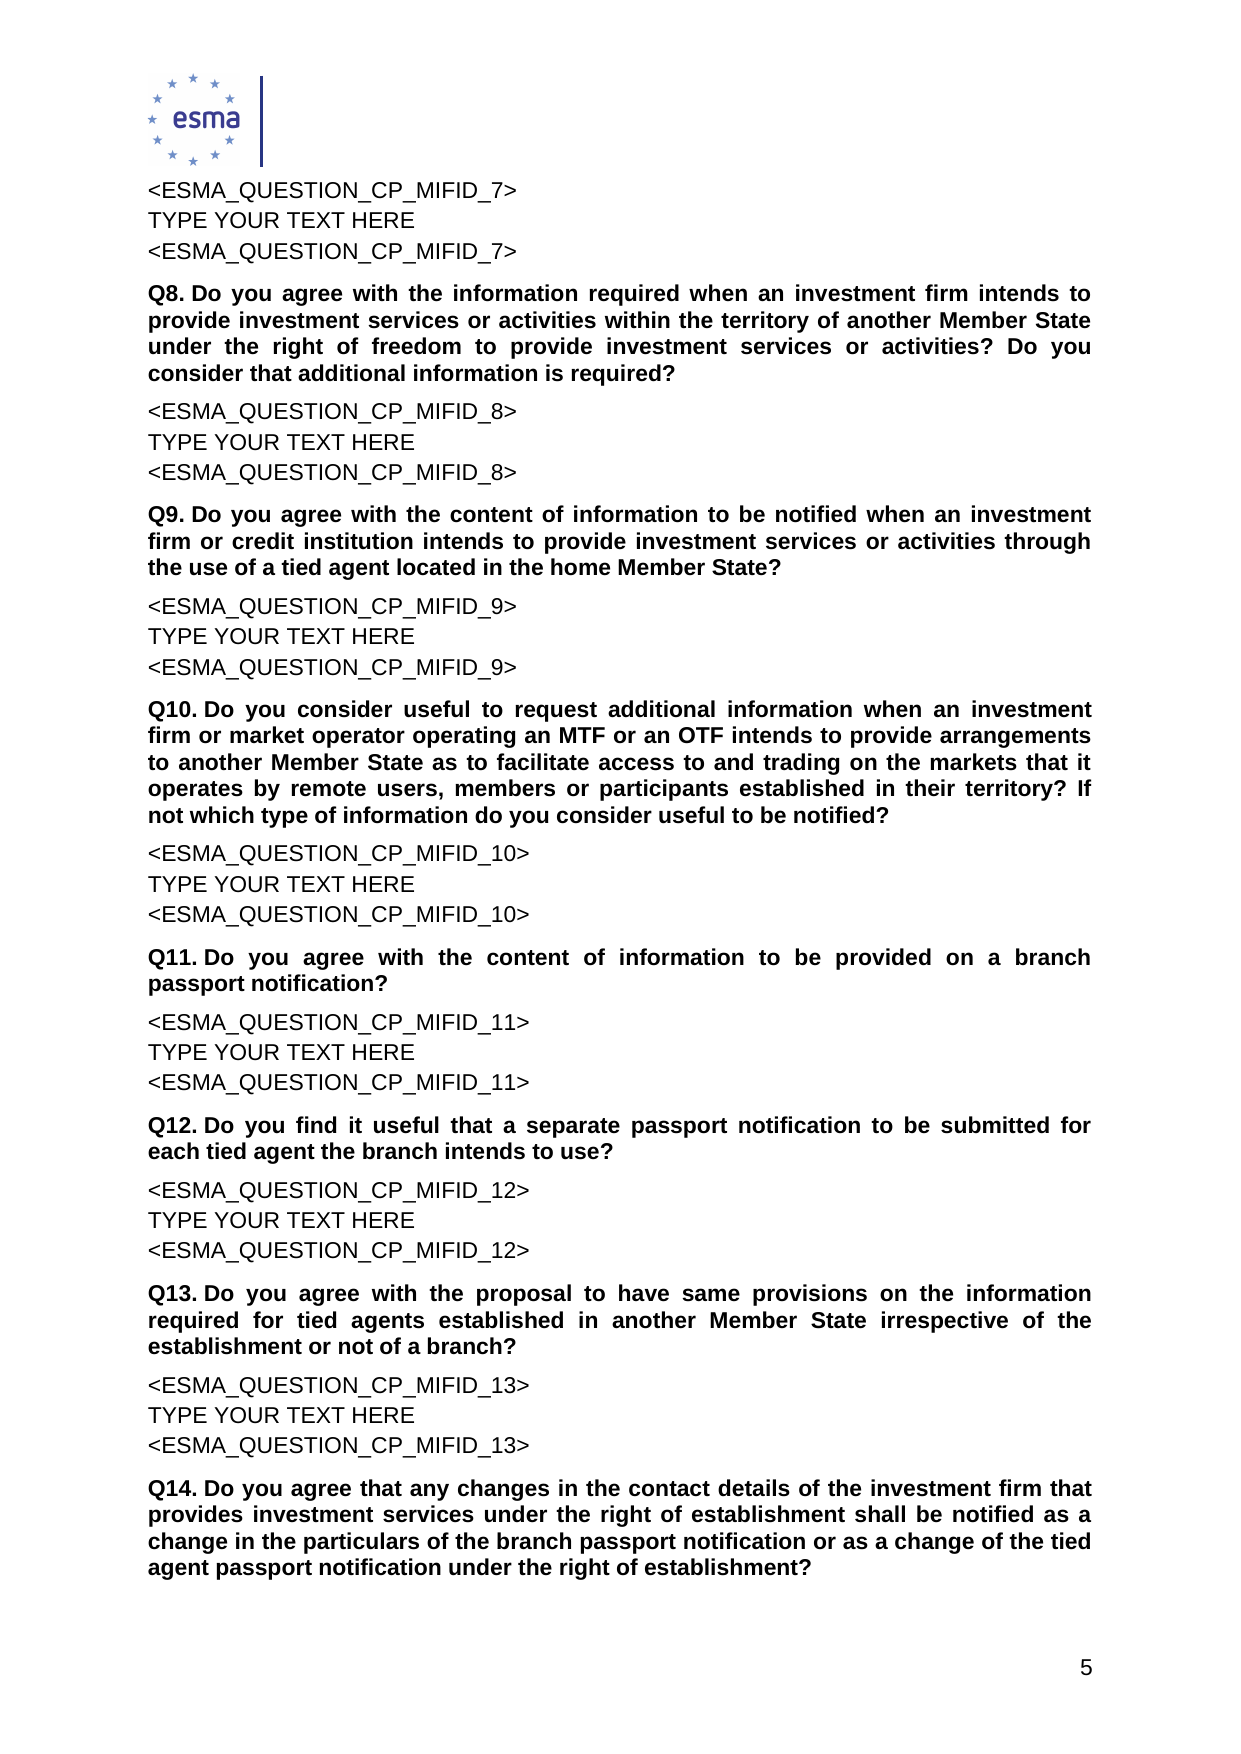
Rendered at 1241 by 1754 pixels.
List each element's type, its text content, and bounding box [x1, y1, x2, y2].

text TYPE YOUR TEXT HERE [148, 1207, 1093, 1234]
picture [147, 73, 240, 166]
text TYPE YOUR TEXT HERE [148, 871, 1093, 897]
text Do you agree that any changes in the contact details of the investment firm that provides investment services under the right of establishment shall be notified as a change in the particulars of the branch passport notification or as a change of the tied agent passport notification under the right of establishment? [148, 1475, 1093, 1580]
text Do you find it useful that a separate passport notification to be submitted for each tied agent the branch intends to use? [148, 1112, 1093, 1164]
text TYPE YOUR TEXT HERE [148, 428, 1093, 455]
text <ESMA_QUESTION_CP_MIFID_10> [148, 901, 1093, 927]
text <ESMA_QUESTION_CP_MIFID_12> [148, 1237, 1093, 1264]
text <ESMA_QUESTION_CP_MIFID_10> [148, 840, 1093, 867]
text <ESMA_QUESTION_CP_MIFID_11> [148, 1009, 1093, 1035]
text <ESMA_QUESTION_CP_MIFID_7> [148, 238, 1093, 264]
text <ESMA_QUESTION_CP_MIFID_9> [148, 593, 1093, 619]
text TYPE YOUR TEXT HERE [148, 1039, 1093, 1065]
text <ESMA_QUESTION_CP_MIFID_13> [148, 1432, 1093, 1458]
text Do you agree with the information required when an investment firm intends to provide investment services or activities within the territory of another Member State under the right of freedom to provide investment services or activities? Do you consider that additional information is required? [148, 280, 1093, 386]
text Do you agree with the content of information to be notified when an investment firm or credit institution intends to provide investment services or activities through the use of a tied agent located in the home Member State? [148, 501, 1093, 581]
text TYPE YOUR TEXT HERE [148, 1402, 1093, 1428]
text TYPE YOUR TEXT HERE [148, 623, 1093, 649]
text <ESMA_QUESTION_CP_MIFID_9> [148, 653, 1093, 680]
text <ESMA_QUESTION_CP_MIFID_7> [148, 177, 1093, 204]
text <ESMA_QUESTION_CP_MIFID_12> [148, 1177, 1093, 1203]
text Do you consider useful to request additional information when an investment firm or market operator operating an MTF or an OTF intends to provide arrangements to another Member State as to facilitate access to and trading on the markets that it operates by remote users, members or participants established in their territory? If not which type of information do you consider useful to be notified? [148, 696, 1093, 828]
text TYPE YOUR TEXT HERE [148, 207, 1093, 234]
text <ESMA_QUESTION_CP_MIFID_8> [148, 459, 1093, 485]
text <ESMA_QUESTION_CP_MIFID_11> [148, 1069, 1093, 1096]
text <ESMA_QUESTION_CP_MIFID_8> [148, 398, 1093, 425]
text Do you agree with the proposal to have same provisions on the information required for tied agents established in another Member State irrespective of the establishment or not of a branch? [148, 1280, 1093, 1359]
text <ESMA_QUESTION_CP_MIFID_13> [148, 1372, 1093, 1398]
text Do you agree with the content of information to be provided on a branch passport notification? [148, 943, 1093, 996]
